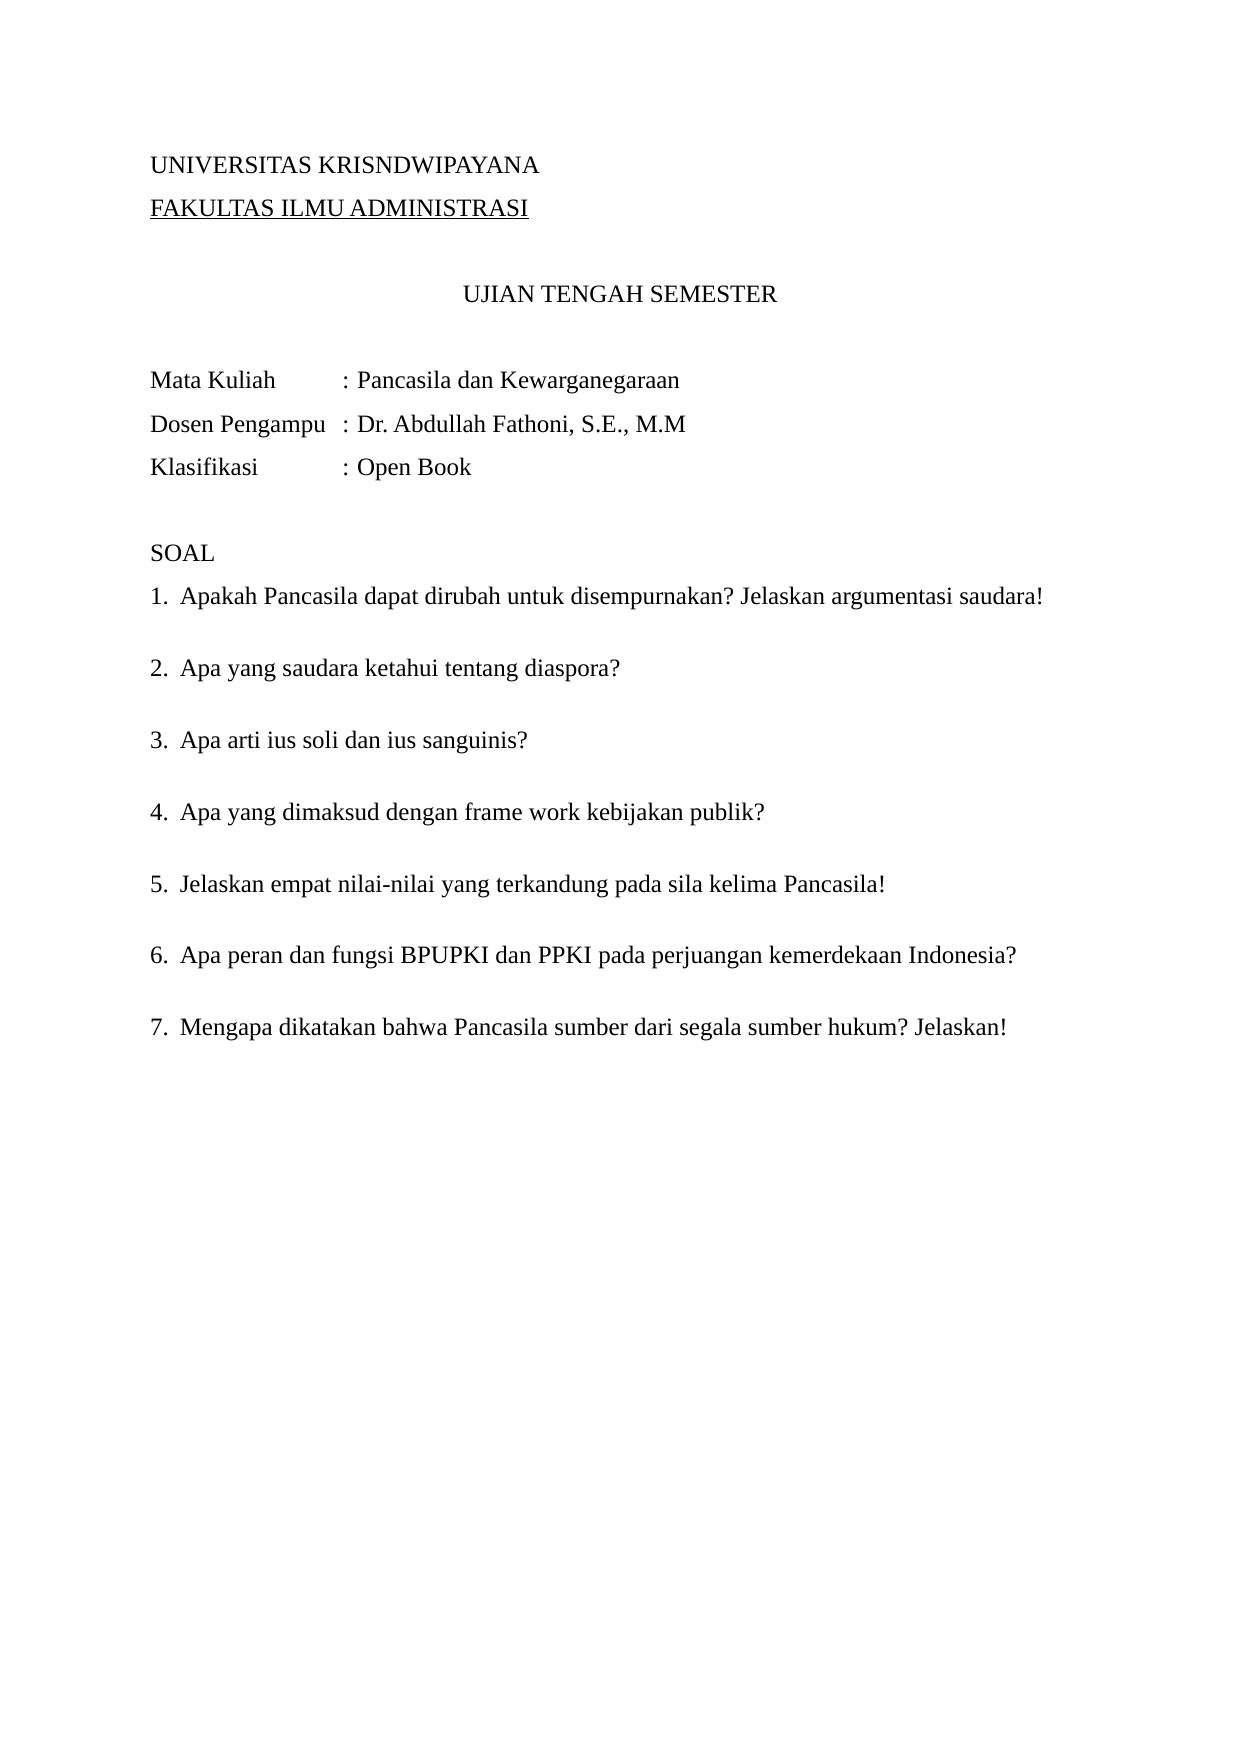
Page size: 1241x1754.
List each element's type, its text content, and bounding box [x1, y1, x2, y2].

text FAKULTAS ILMU ADMINISTRASI [150, 193, 1090, 222]
text UNIVERSITAS KRISNDWIPAYANA [150, 150, 1090, 179]
list Jelaskan empat nilai-nilai yang terkandung pada sila kelima Pancasila! [150, 869, 1090, 897]
list Apa arti ius soli dan ius sanguinis? [150, 725, 1090, 754]
text Mata Kuliah : Pancasila dan Kewarganegaraan [150, 366, 1090, 394]
list Apa yang dimaksud dengan frame work kebijakan publik? [150, 797, 1090, 826]
text UJIAN TENGAH SEMESTER [150, 279, 1090, 308]
list Apakah Pancasila dapat dirubah untuk disempurnakan? Jelaskan argumentasi saudara! [150, 581, 1090, 610]
list Apa yang saudara ketahui tentang diaspora? [150, 653, 1090, 682]
text Klasifikasi : Open Book [150, 452, 1090, 481]
text SOAL [150, 538, 1090, 567]
list Apa peran dan fungsi BPUPKI dan PPKI pada perjuangan kemerdekaan Indonesia? [150, 941, 1090, 969]
list Mengapa dikatakan bahwa Pancasila sumber dari segala sumber hukum? Jelaskan! [150, 1012, 1090, 1041]
text Dosen Pengampu : Dr. Abdullah Fathoni, S.E., M.M [150, 409, 1090, 437]
